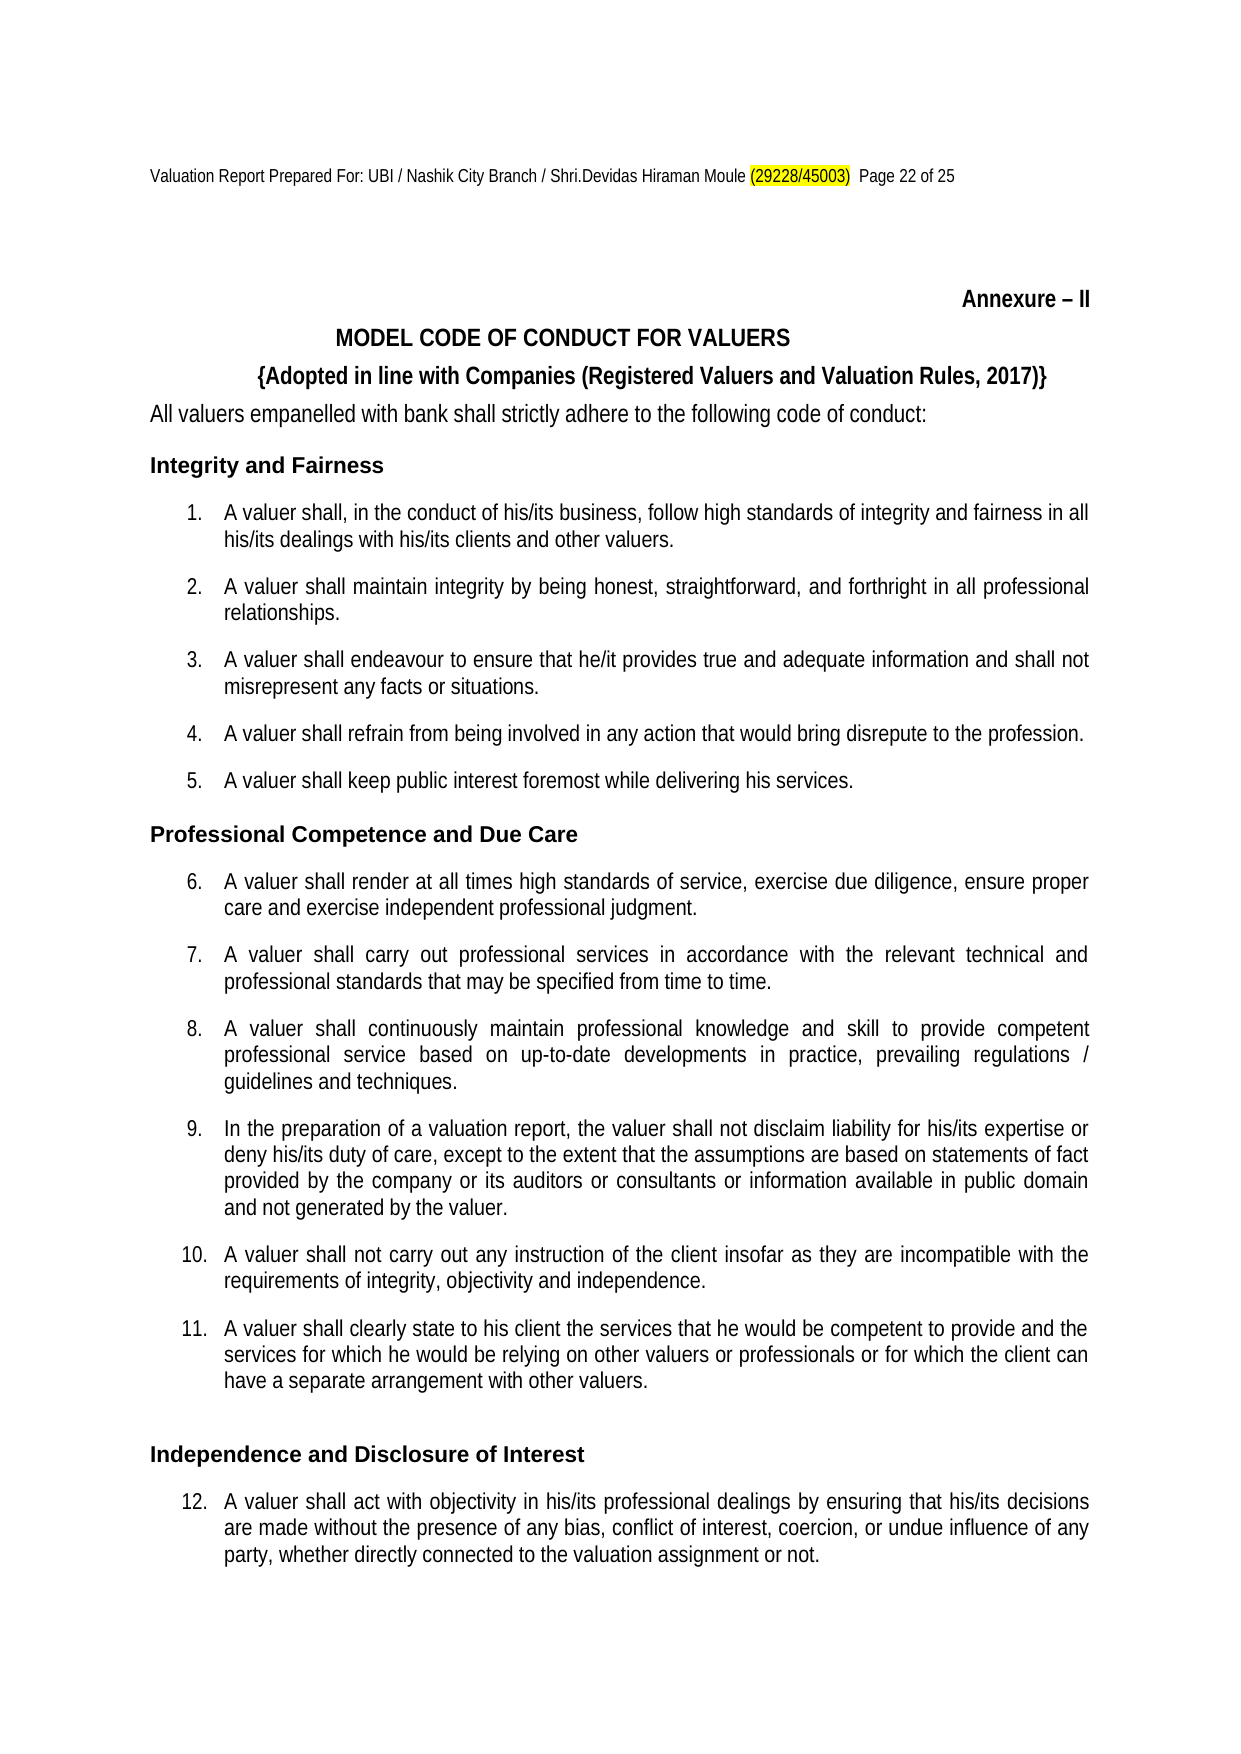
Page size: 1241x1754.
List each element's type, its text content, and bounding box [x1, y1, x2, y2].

list A valuer shall keep public interest foremost while delivering his services. [194, 767, 1090, 793]
text MODEL CODE OF CONDUCT FOR VALUERS [150, 322, 976, 351]
text Professional Competence and Due Care [150, 821, 1090, 847]
list In the preparation of a valuation report, the valuer shall not disclaim liability for his/its expertise or deny his/its duty of care, except to the extent that the assumptions are based on statements of fact provided by the company or its auditors or consultants or information available in public domain and not generated by the valuer. [194, 1115, 1090, 1220]
list A valuer shall clearly state to his client the services that he would be competent to provide and the services for which he would be relying on other valuers or professionals or for which the client can have a separate arrangement with other valuers. [194, 1314, 1090, 1394]
list A valuer shall maintain integrity by being honest, straightforward, and forthright in all professional relationships. [194, 573, 1090, 626]
list A valuer shall act with objectivity in his/its professional dealings by ensuring that his/its decisions are made without the presence of any bias, conflict of interest, coercion, or undue influence of any party, whether directly connected to the valuation assignment or not. [194, 1488, 1090, 1567]
text Independence and Disclosure of Interest [150, 1441, 1090, 1467]
list A valuer shall continuously maintain professional knowledge and skill to provide competent professional service based on up-to-date developments in practice, prevailing regulations / guidelines and techniques. [194, 1015, 1090, 1094]
text All valuers empanelled with bank shall strictly adhere to the following code of conduct: [150, 399, 1087, 428]
list A valuer shall carry out professional services in accordance with the relevant technical and professional standards that may be specified from time to time. [194, 941, 1090, 994]
list A valuer shall, in the conduct of his/its business, follow high standards of integrity and fairness in all his/its dealings with his/its clients and other valuers. [194, 499, 1090, 552]
text Integrity and Fairness [150, 452, 1090, 478]
list A valuer shall render at all times high standards of service, exercise due diligence, ensure proper care and exercise independent professional judgment. [194, 868, 1090, 921]
text Annexure – II [150, 284, 1090, 313]
list A valuer shall refrain from being involved in any action that would bring disrepute to the profession. [194, 720, 1090, 746]
list A valuer shall not carry out any instruction of the client insofar as they are incompatible with the requirements of integrity, objectivity and independence. [194, 1241, 1090, 1294]
list A valuer shall endeavour to ensure that he/it provides true and adequate information and shall not misrepresent any facts or situations. [194, 646, 1090, 699]
text {Adopted in line with Companies (Registered Valuers and Valuation Rules, 2017)} [218, 361, 1087, 389]
